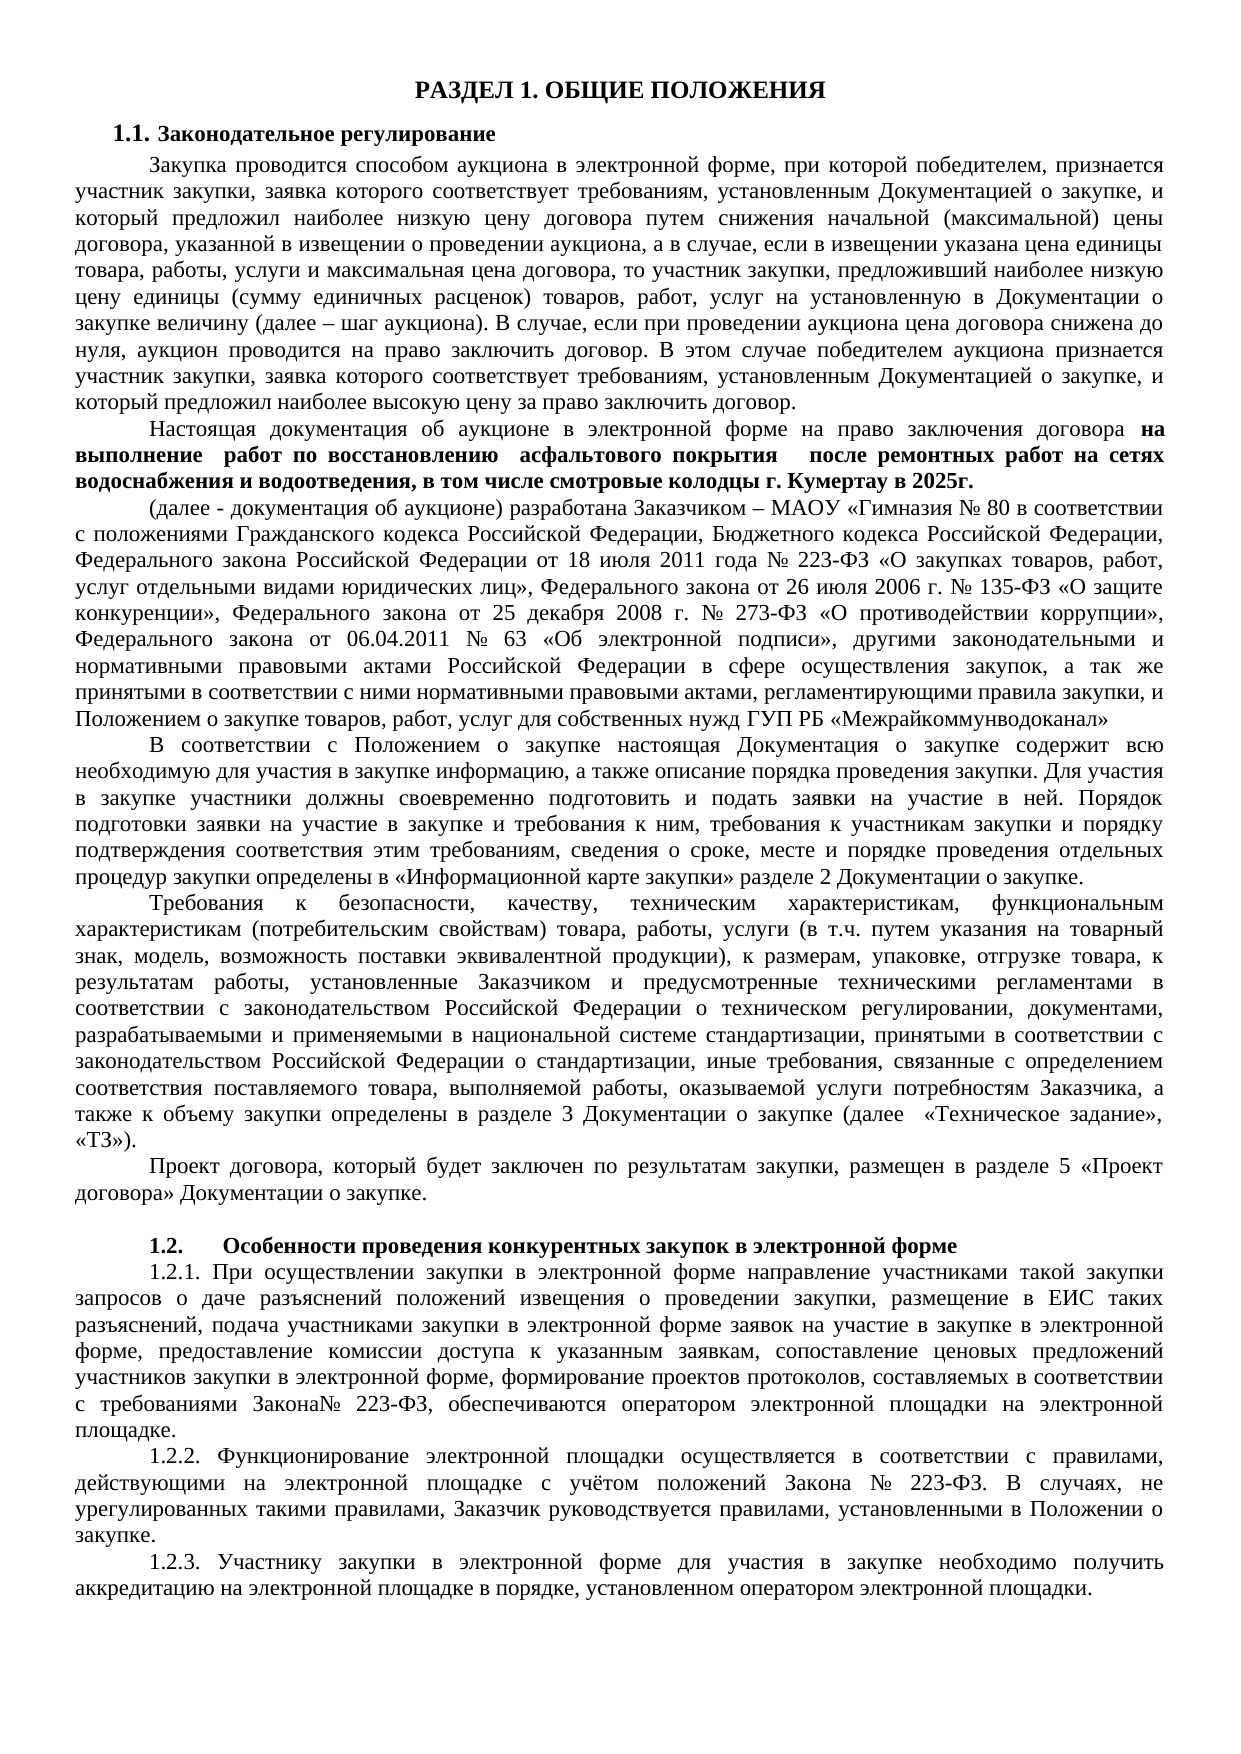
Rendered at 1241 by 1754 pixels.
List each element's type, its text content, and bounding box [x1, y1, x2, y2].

text Настоящая документация об аукционе в электронной форме на право заключения договора на выполнение работ по восстановлению асфальтового покрытия после ремонтных работ на сетях водоснабжения и водоотведения, в том числе смотровые колодцы г. Кумертау в 2025г. [75, 415, 1165, 494]
text Требования к безопасности, качеству, техническим характеристикам, функциональным характеристикам (потребительским свойствам) товара, работы, услуги (в т.ч. путем указания на товарный знак, модель, возможность поставки эквивалентной продукции), к размерам, упаковке, отгрузке товара, к результатам работы, установленные Заказчиком и предусмотренные техническими регламентами в соответствии с законодательством Российской Федерации о техническом регулировании, документами, разрабатываемыми и применяемыми в национальной системе стандартизации, принятыми в соответствии с законодательством Российской Федерации о стандартизации, иные требования, связанные с определением соответствия поставляемого товара, выполняемой работы, оказываемой услуги потребностям Заказчика, а также к объему закупки определены в разделе 3 Документации о закупке (далее «Техническое задание», «ТЗ»). [75, 889, 1165, 1153]
text 1.2.3. Участнику закупки в электронной форме для участия в закупке необходимо получить аккредитацию на электронной площадке в порядке, установленном оператором электронной площадки. [75, 1548, 1165, 1601]
text 1.2. Особенности проведения конкурентных закупок в электронной форме [75, 1232, 1165, 1258]
text РАЗДЕЛ 1. ОБЩИЕ ПОЛОЖЕНИЯ [75, 75, 1165, 104]
text Проект договора, который будет заключен по результатам закупки, размещен в разделе 5 «Проект договора» Документации о закупке. [75, 1153, 1165, 1205]
list Законодательное регулирование [112, 118, 1165, 147]
text Закупка проводится способом аукциона в электронной форме, при которой победителем, признается участник закупки, заявка которого соответствует требованиям, установленным Документацией о закупке, и который предложил наиболее низкую цену договора путем снижения начальной (максимальной) цены договора, указанной в извещении о проведении аукциона, а в случае, если в извещении указана цена единицы товара, работы, услуги и максимальная цена договора, то участник закупки, предложивший наиболее низкую цену единицы (сумму единичных расценок) товаров, работ, услуг на установленную в Документации о закупке величину (далее – шаг аукциона). В случае, если при проведении аукциона цена договора снижена до нуля, аукцион проводится на право заключить договор. В этом случае победителем аукциона признается участник закупки, заявка которого соответствует требованиям, установленным Документацией о закупке, и который предложил наиболее высокую цену за право заключить договор. [75, 151, 1165, 415]
text 1.2.1. При осуществлении закупки в электронной форме направление участниками такой закупки запросов о даче разъяснений положений извещения о проведении закупки, размещение в ЕИС таких разъяснений, подача участниками закупки в электронной форме заявок на участие в закупке в электронной форме, предоставление комиссии доступа к указанным заявкам, сопоставление ценовых предложений участников закупки в электронной форме, формирование проектов протоколов, составляемых в соответствии с требованиями Закона№ 223-ФЗ, обеспечиваются оператором электронной площадки на электронной площадке. [75, 1258, 1165, 1442]
text 1.2.2. Функционирование электронной площадки осуществляется в соответствии с правилами, действующими на электронной площадке с учётом положений Закона № 223-ФЗ. В случаях, не урегулированных такими правилами, Заказчик руководствуется правилами, установленными в Положении о закупке. [75, 1442, 1165, 1548]
text В соответствии с Положением о закупке настоящая Документация о закупке содержит всю необходимую для участия в закупке информацию, а также описание порядка проведения закупки. Для участия в закупке участники должны своевременно подготовить и подать заявки на участие в ней. Порядок подготовки заявки на участие в закупке и требования к ним, требования к участникам закупки и порядку подтверждения соответствия этим требованиям, сведения о сроке, месте и порядке проведения отдельных процедур закупки определены в «Информационной карте закупки» разделе 2 Документации о закупке. [75, 731, 1165, 889]
text (далее - документация об аукционе) разработана Заказчиком – МАОУ «Гимназия № 80 в соответствии с положениями Гражданского кодекса Российской Федерации, Бюджетного кодекса Российской Федерации, Федерального закона Российской Федерации от 18 июля 2011 года № 223-ФЗ «О закупках товаров, работ, услуг отдельными видами юридических лиц», Федерального закона от 26 июля 2006 г. № 135-ФЗ «О защите конкуренции», Федерального закона от 25 декабря 2008 г. № 273-ФЗ «О противодействии коррупции», Федерального закона от 06.04.2011 № 63 «Об электронной подписи», другими законодательными и нормативными правовыми актами Российской Федерации в сфере осуществления закупок, а так же принятыми в соответствии с ними нормативными правовыми актами, регламентирующими правила закупки, и Положением о закупке товаров, работ, услуг для собственных нужд ГУП РБ «Межрайкоммунводоканал» [75, 494, 1165, 731]
